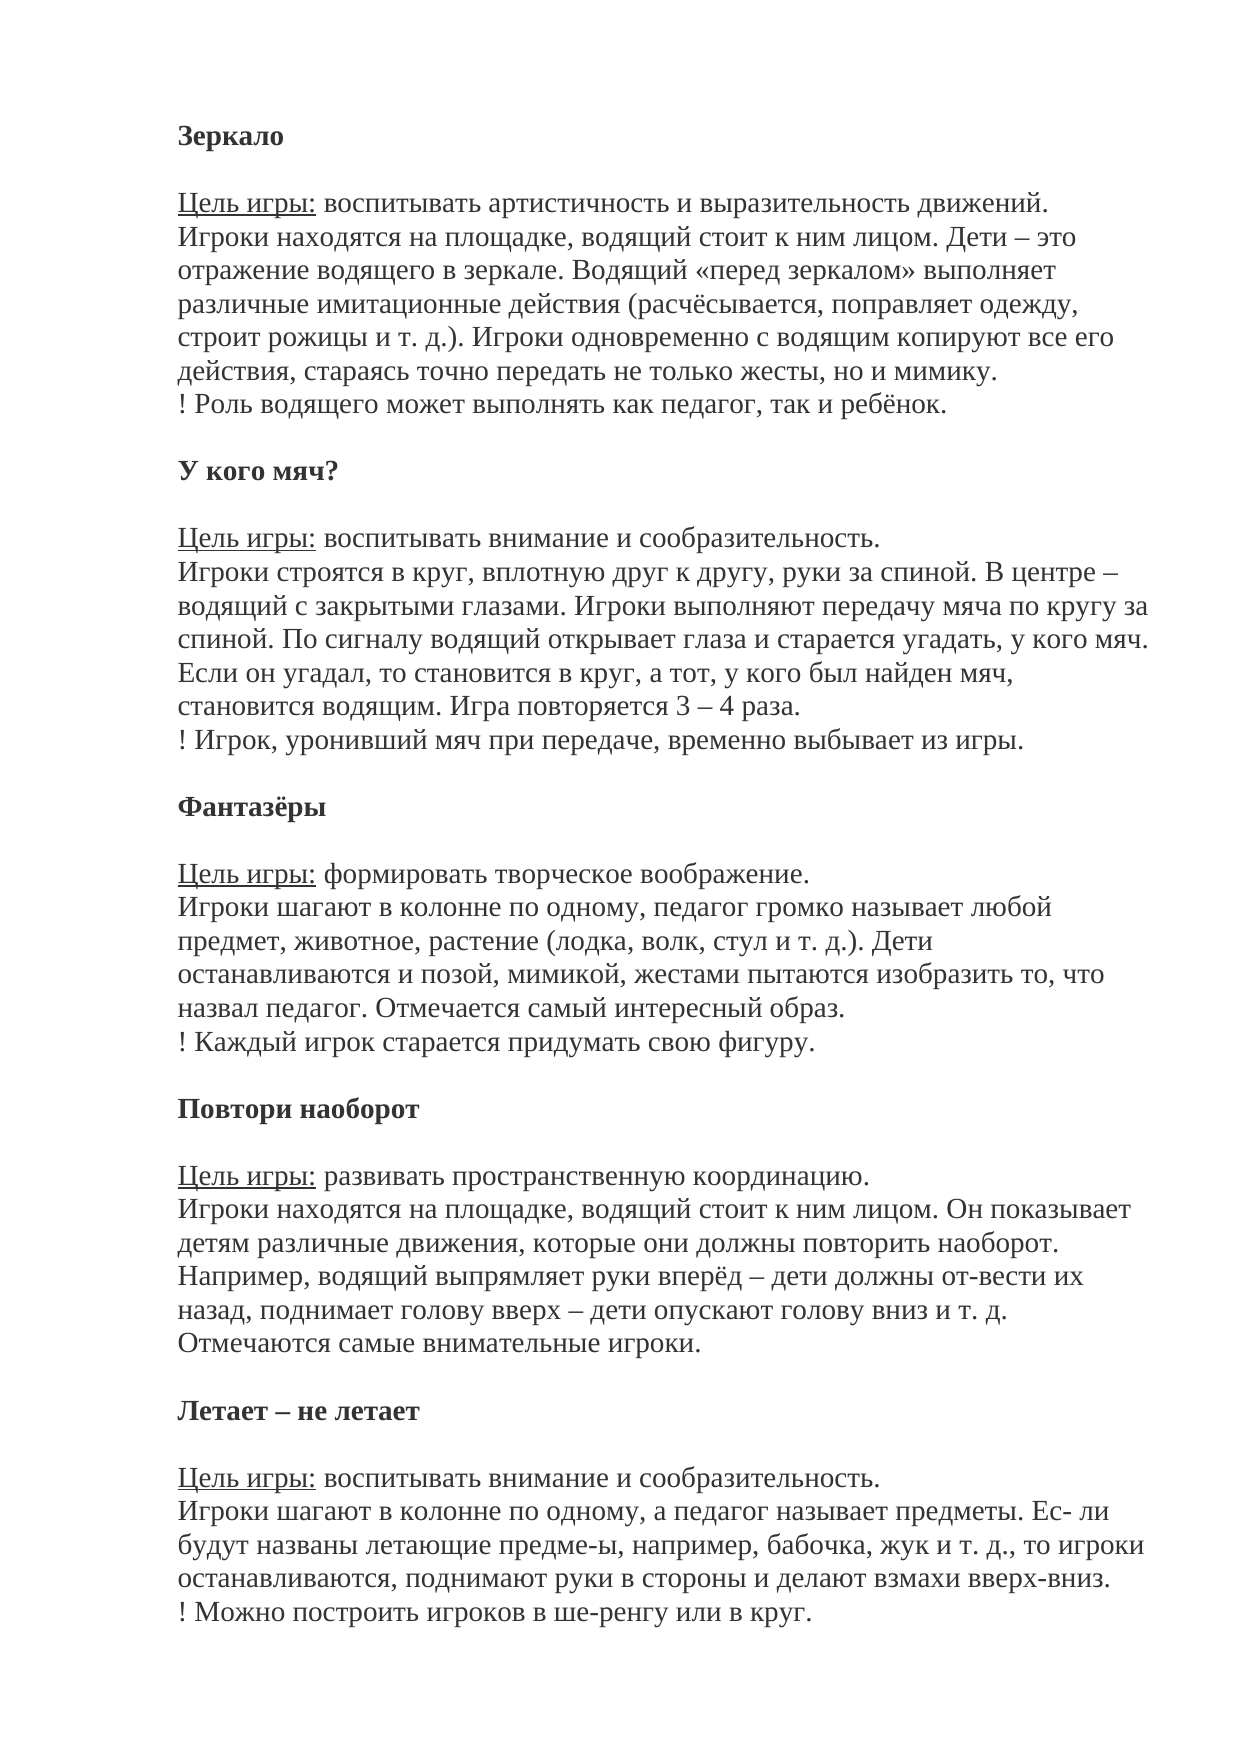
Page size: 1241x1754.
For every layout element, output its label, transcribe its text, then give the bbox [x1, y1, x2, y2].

text Цель игры: формировать творческое воображение. [177, 856, 1152, 889]
text Цель игры: развивать пространственную координацию. [177, 1158, 1152, 1191]
text Фантазёры [177, 789, 1152, 822]
text ! Каждый игрок старается придумать свою фигуру. [177, 1024, 1152, 1057]
text ! Можно построить игроков в ше-ренгу или в круг. [177, 1594, 1152, 1627]
text Игроки шагают в колонне по одному, педагог громко называет любой предмет, животное, растение (лодка, волк, стул и т. д.). Дети останавливаются и позой, мимикой, жестами пытаются изобразить то, что назвал педагог. Отмечается самый интересный образ. [177, 889, 1152, 1024]
text Цель игры: воспитывать внимание и сообразительность. [177, 1460, 1152, 1493]
text Игроки находятся на площадке, водящий стоит к ним лицом. Он показывает детям различные движения, которые они должны повторить наоборот. Например, водящий выпрямляет руки вперёд – дети должны от-вести их назад, поднимает голову вверх – дети опускают голову вниз и т. д. Отмечаются самые внимательные игроки. [177, 1191, 1152, 1359]
text Летает – не летает [177, 1393, 1152, 1426]
text У кого мяч? [177, 453, 1152, 487]
text Цель игры: воспитывать внимание и сообразительность. [177, 521, 1152, 554]
text Повтори наоборот [177, 1091, 1152, 1124]
text Игроки находятся на площадке, водящий стоит к ним лицом. Дети – это отражение водящего в зеркале. Водящий «перед зеркалом» выполняет различные имитационные действия (расчёсывается, поправляет одежду, строит рожицы и т. д.). Игроки одновременно с водящим копируют все его действия, стараясь точно передать не только жесты, но и мимику. [177, 219, 1152, 386]
text ! Роль водящего может выполнять как педагог, так и ребёнок. [177, 386, 1152, 420]
text Игроки шагают в колонне по одному, а педагог называет предметы. Ес- ли будут названы летающие предме-ы, например, бабочка, жук и т. д., то игроки останавливаются, поднимают руки в стороны и делают взмахи вверх-вниз. [177, 1493, 1152, 1594]
text Игроки строятся в круг, вплотную друг к другу, руки за спиной. В центре – водящий с закрытыми глазами. Игроки выполняют передачу мяча по кругу за спиной. По сигналу водящий открывает глаза и старается угадать, у кого мяч. Если он угадал, то становится в круг, а тот, у кого был найден мяч, становится водящим. Игра повторяется 3 – 4 раза. [177, 554, 1152, 722]
text Цель игры: воспитывать артистичность и выразительность движений. [177, 185, 1152, 219]
text Зеркало [177, 118, 1152, 152]
text ! Игрок, уронивший мяч при передаче, временно выбывает из игры. [177, 722, 1152, 755]
